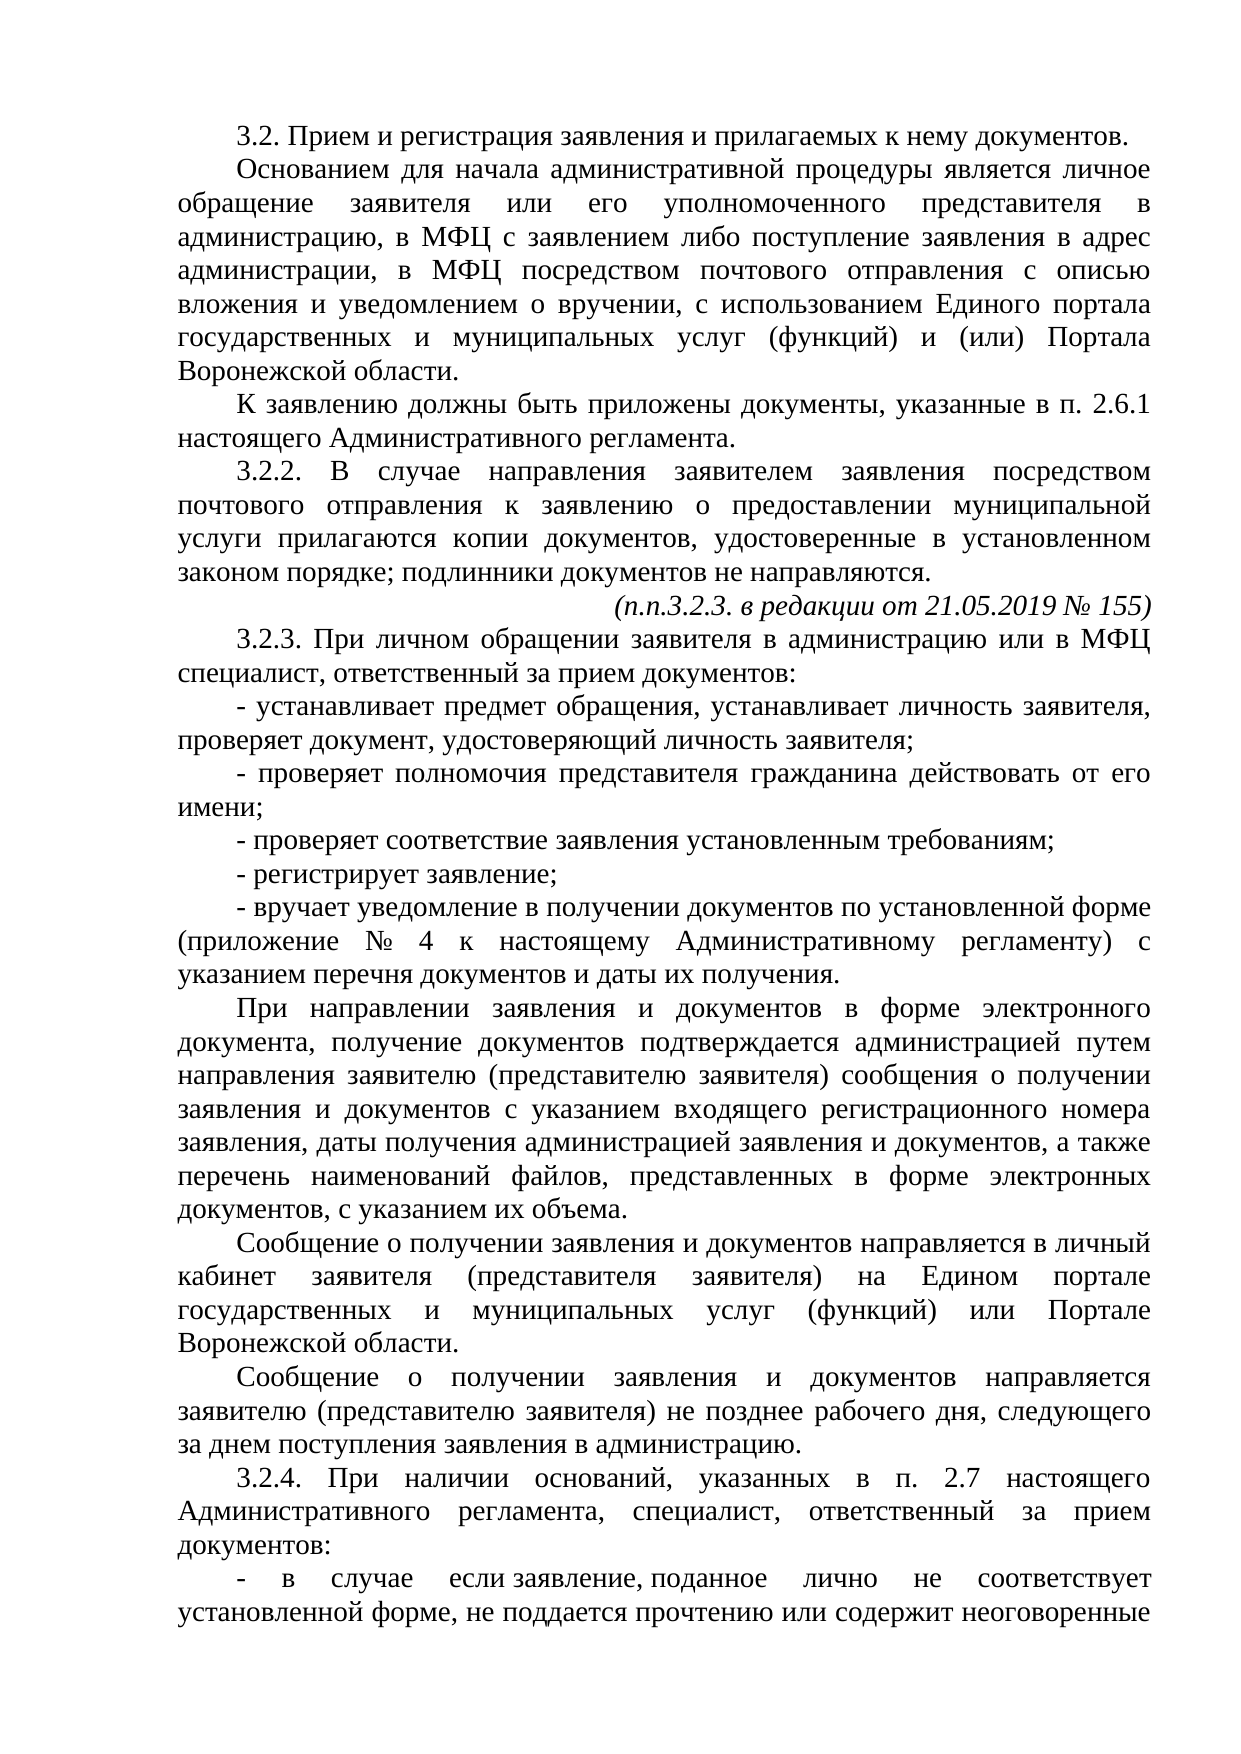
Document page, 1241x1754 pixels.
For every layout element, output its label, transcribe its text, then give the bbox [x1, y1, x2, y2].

text - проверяет соответствие заявления установленным требованиям; [177, 822, 1152, 856]
text К заявлению должны быть приложены документы, указанные в п. 2.6.1 настоящего Административного регламента. [177, 386, 1152, 453]
text 3.2.4. При наличии оснований, указанных в п. 2.7 настоящего Административного регламента, специалист, ответственный за прием документов: [177, 1460, 1152, 1560]
text - устанавливает предмет обращения, устанавливает личность заявителя, проверяет документ, удостоверяющий личность заявителя; [177, 688, 1152, 755]
text 3.2.2. В случае направления заявителем заявления посредством почтового отправления к заявлению о предоставлении муниципальной услуги прилагаются копии документов, удостоверенные в установленном законом порядке; подлинники документов не направляются. [177, 453, 1152, 588]
text 3.2. Прием и регистрация заявления и прилагаемых к нему документов. [177, 118, 1152, 152]
text 3.2.3. При личном обращении заявителя в администрацию или в МФЦ специалист, ответственный за прием документов: [177, 621, 1152, 688]
text Сообщение о получении заявления и документов направляется в личный кабинет заявителя (представителя заявителя) на Едином портале государственных и муниципальных услуг (функций) или Портале Воронежской области. [177, 1225, 1152, 1359]
text Сообщение о получении заявления и документов направляется заявителю (представителю заявителя) не позднее рабочего дня, следующего за днем поступления заявления в администрацию. [177, 1359, 1152, 1460]
text - проверяет полномочия представителя гражданина действовать от его имени; [177, 755, 1152, 822]
text - регистрирует заявление; [177, 856, 1152, 889]
text - вручает уведомление в получении документов по установленной форме (приложение № 4 к настоящему Административному регламенту) с указанием перечня документов и даты их получения. [177, 889, 1152, 990]
text При направлении заявления и документов в форме электронного документа, получение документов подтверждается администрацией путем направления заявителю (представителю заявителя) сообщения о получении заявления и документов с указанием входящего регистрационного номера заявления, даты получения администрацией заявления и документов, а также перечень наименований файлов, представленных в форме электронных документов, с указанием их объема. [177, 990, 1152, 1225]
text (п.п.3.2.3. в редакции от 21.05.2019 № 155) [221, 588, 1152, 621]
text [177, 1560, 1152, 1627]
text Основанием для начала административной процедуры является личное обращение заявителя или его уполномоченного представителя в администрацию, в МФЦ с заявлением либо поступление заявления в адрес администрации, в МФЦ посредством почтового отправления с описью вложения и уведомлением о вручении, с использованием Единого портала государственных и муниципальных услуг (функций) и (или) Портала Воронежской области. [177, 152, 1152, 386]
